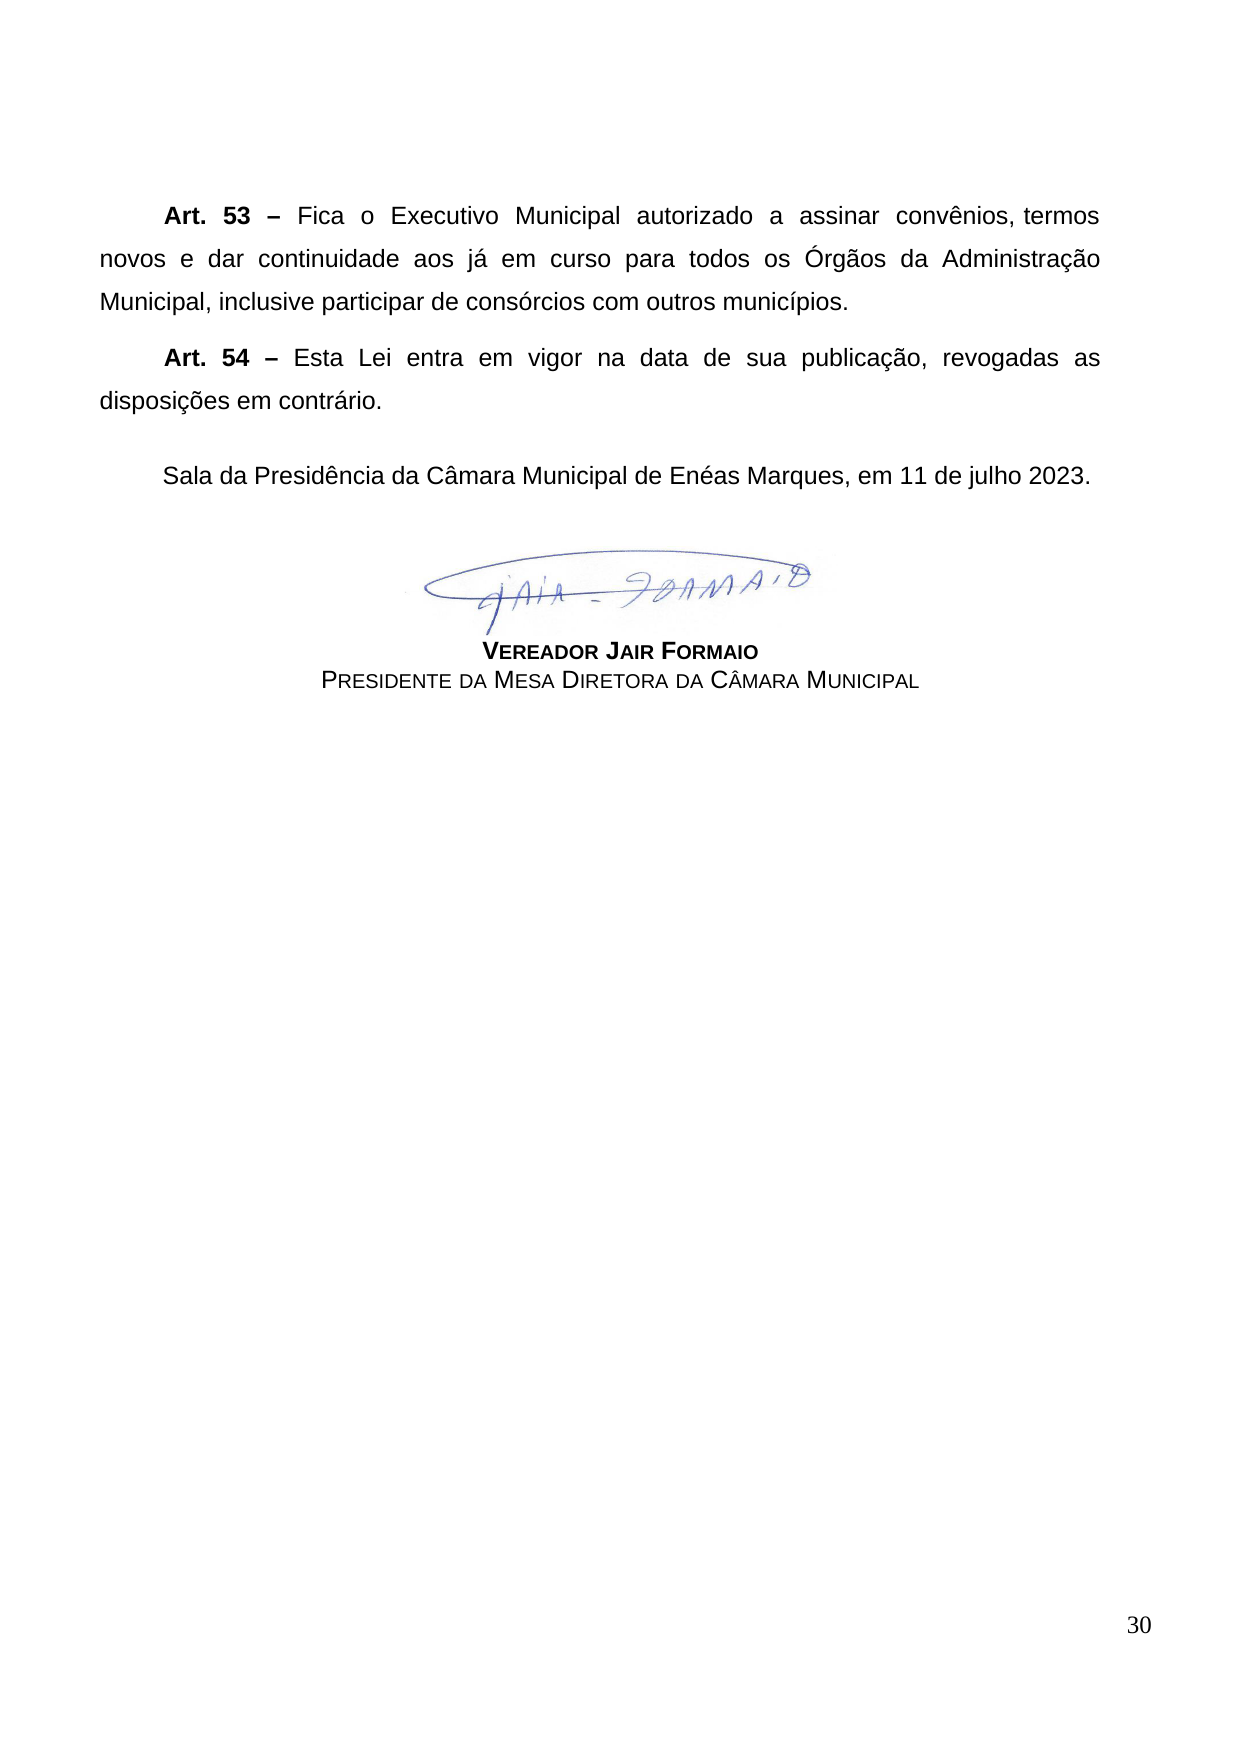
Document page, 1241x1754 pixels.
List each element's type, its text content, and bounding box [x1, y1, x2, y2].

text Presidente da Mesa Diretora da Câmara Municipal [89, 665, 1152, 693]
text Vereador Jair Formaio [89, 636, 1152, 665]
text Art. 53 – Fica o Executivo Municipal autorizado a assinar convênios, termos novos e dar continuidade aos já em curso para todos os Órgãos da Administração Municipal, inclusive participar de consórcios com outros municípios. [99, 201, 1102, 316]
text Sala da Presidência da Câmara Municipal de Enéas Marques, em 11 de julho 2023. [89, 461, 1152, 489]
text Art. 54 – Esta Lei entra em vigor na data de sua publicação, revogadas as disposições em contrário. [99, 343, 1102, 414]
